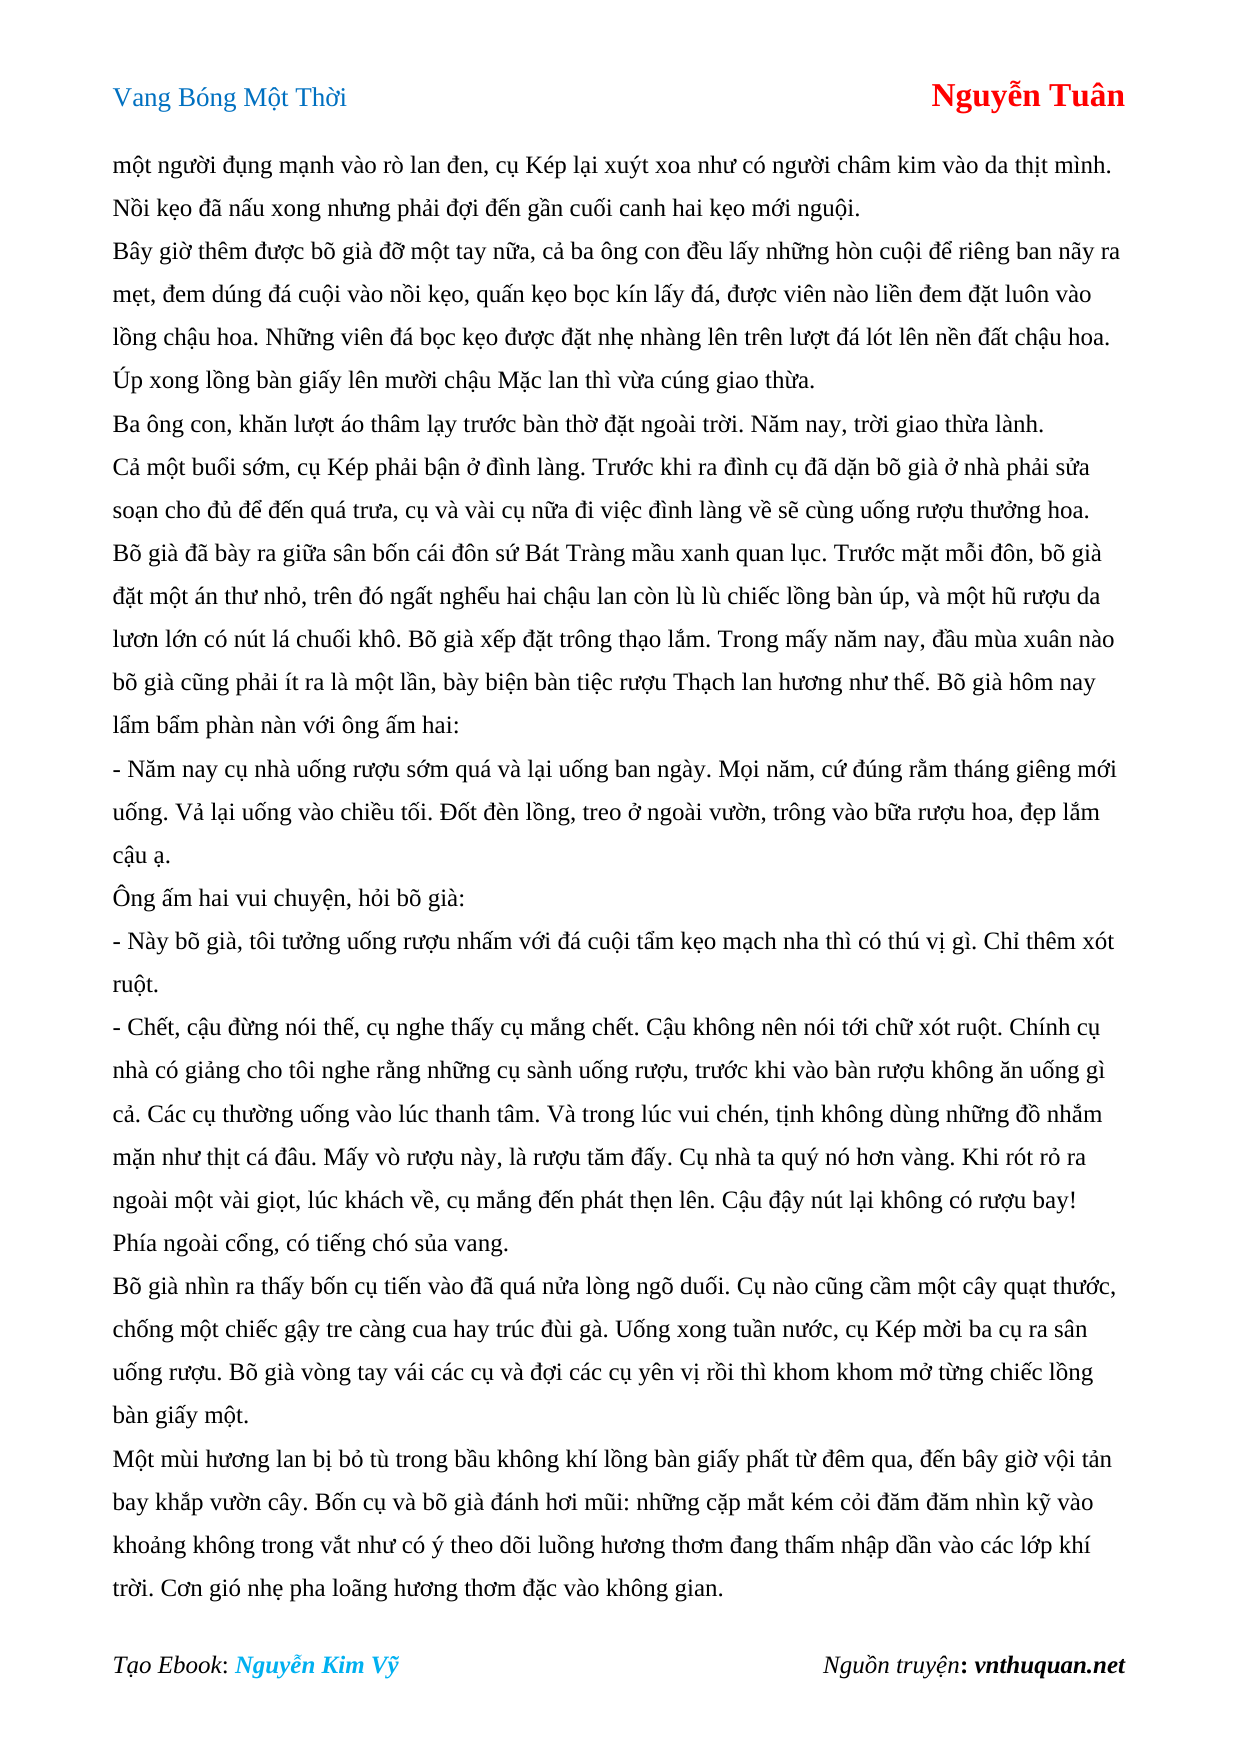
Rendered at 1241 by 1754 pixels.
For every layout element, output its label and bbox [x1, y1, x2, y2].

text [112, 150, 1128, 1602]
